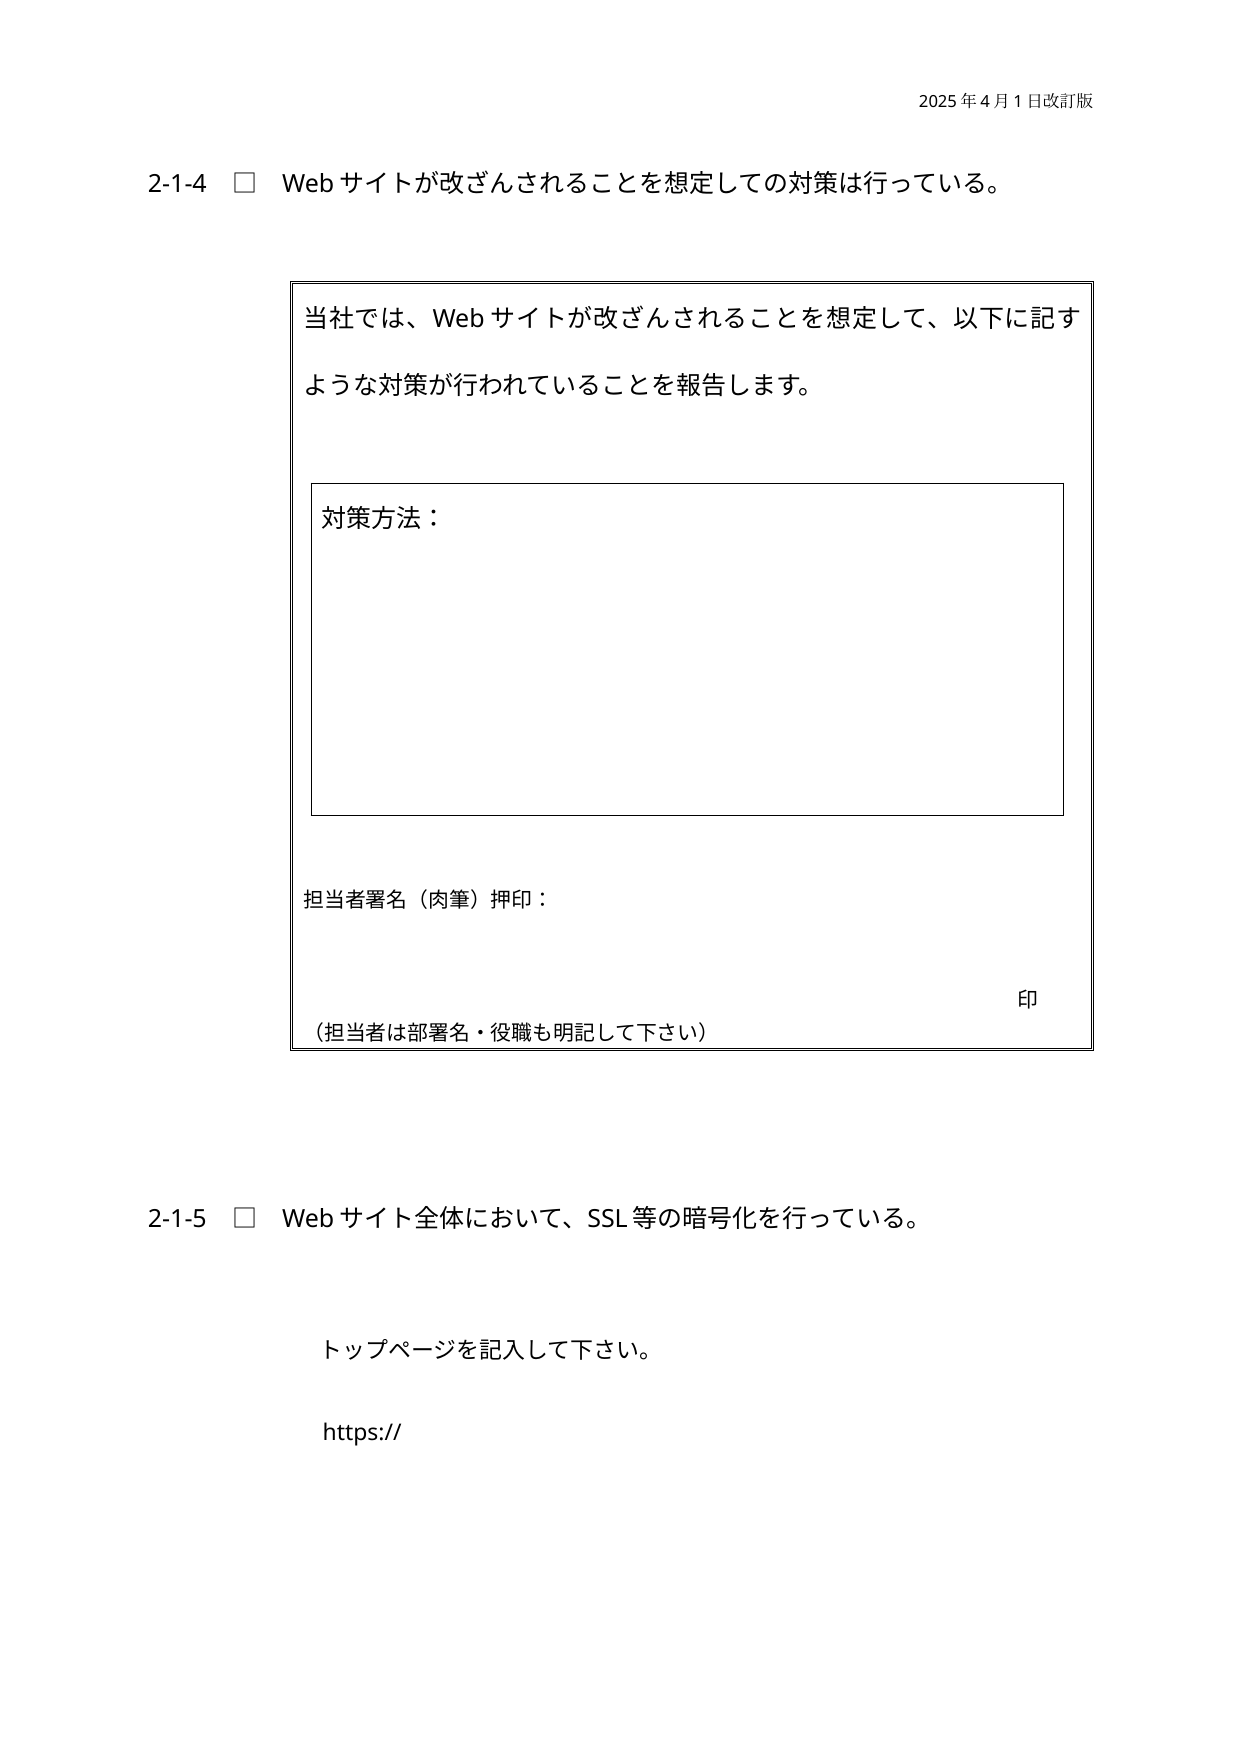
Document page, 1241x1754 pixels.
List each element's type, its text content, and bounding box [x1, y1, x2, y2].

text https:// [232, 1415, 1092, 1448]
text 2-1-5 □ Webサイト全体において、SSL等の暗号化を行っている。 [148, 1183, 1092, 1250]
text トップページを記入して下さい。 [232, 1316, 1092, 1382]
table_header 当社では、Webサイトが改ざんされることを想定して、以下に記すような対策が行われていることを報告します。 担当者署名（肉筆）押印： 印 （担当者は部署名・役職も明記して下さい） [293, 284, 1091, 1048]
text 2-1-4 □ Webサイトが改ざんされることを想定しての対策は行っている。 [148, 148, 1092, 214]
